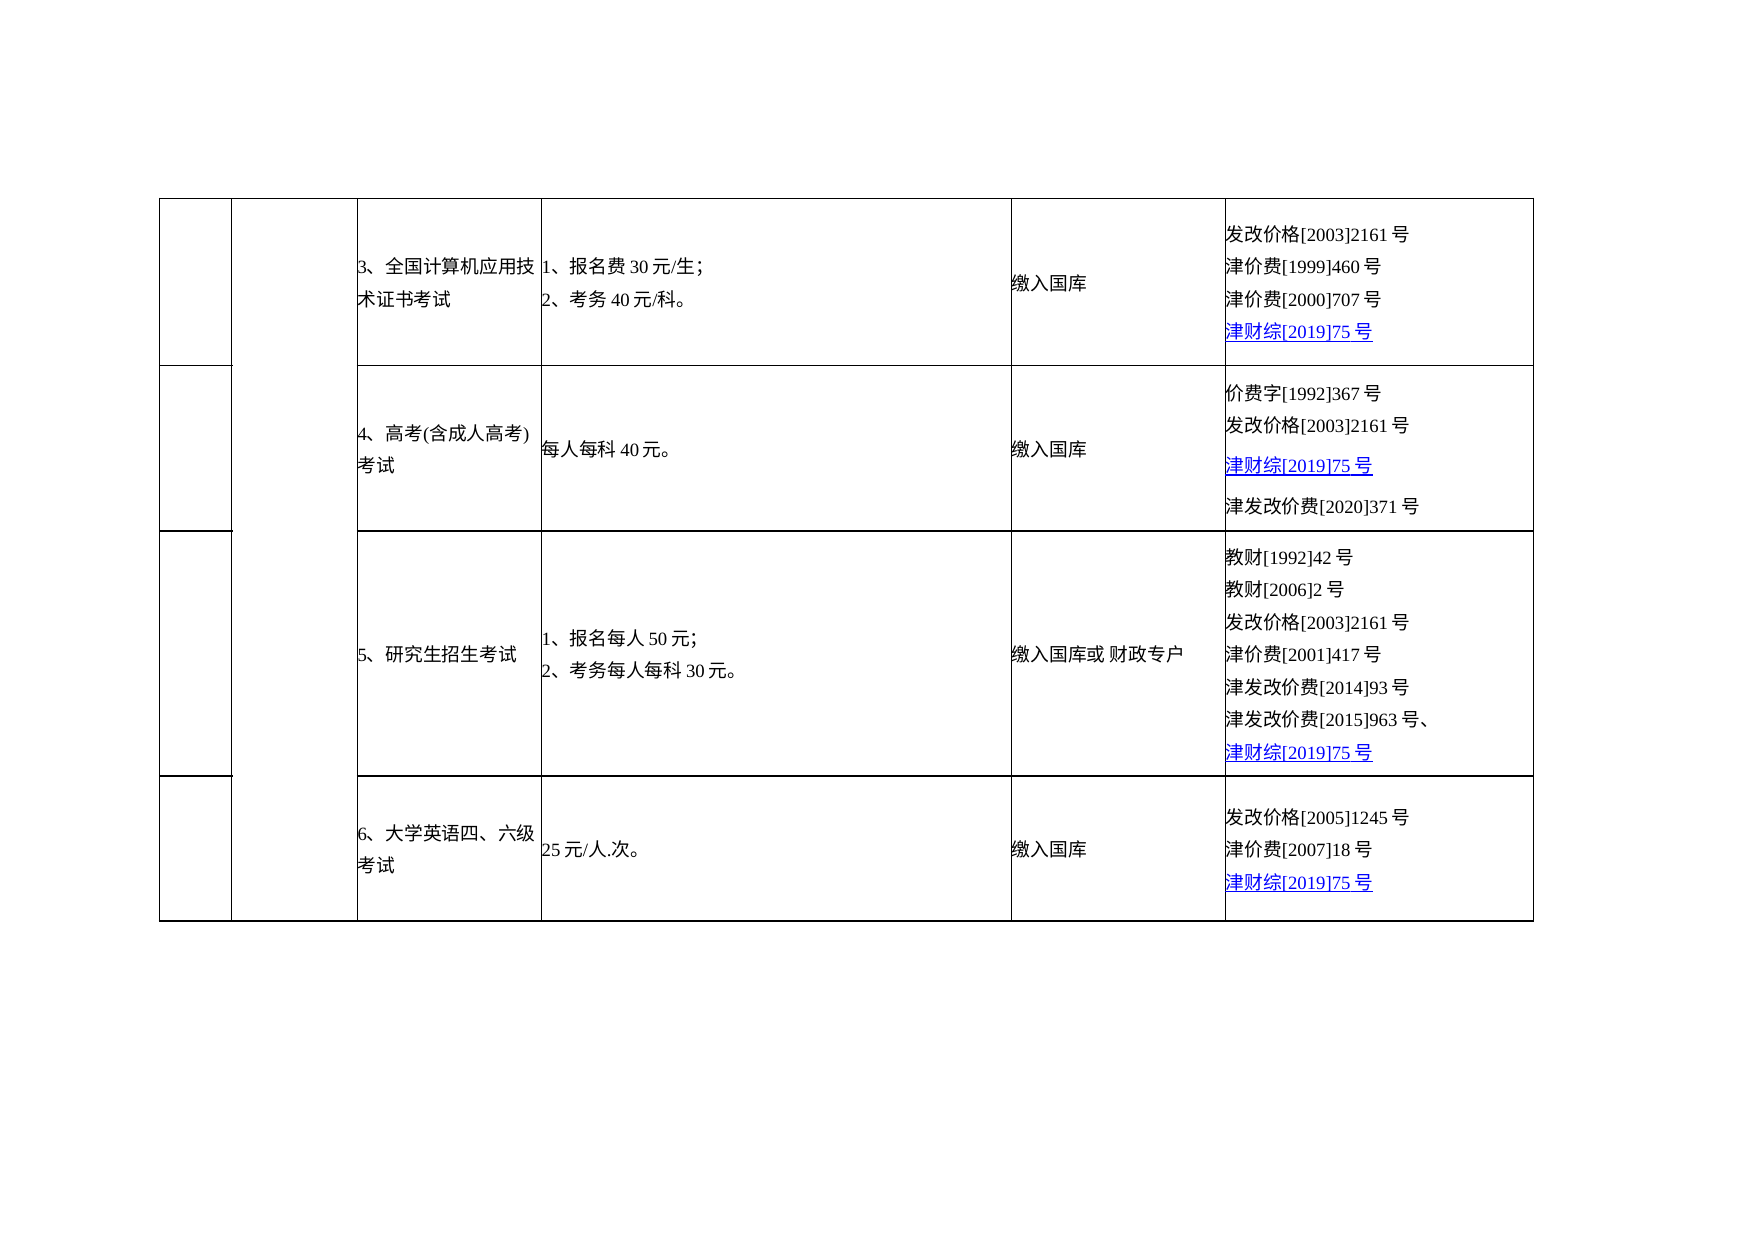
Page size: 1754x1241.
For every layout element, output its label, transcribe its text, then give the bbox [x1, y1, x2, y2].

table_cell 缴入国库 [1012, 366, 1225, 530]
table_cell [160, 532, 231, 775]
table_cell 缴入国库 [1012, 777, 1225, 920]
table_cell [160, 199, 231, 365]
table_cell [160, 777, 231, 920]
table_cell 6、大学英语四、六级考试 [358, 777, 541, 920]
table_cell 1、报名费30元/生； 2、考务40元/科。 [542, 199, 1011, 365]
table_cell 3、全国计算机应用技术证书考试 [358, 199, 541, 365]
table_cell 缴入国库或 财政专户 [1012, 532, 1225, 775]
table_cell 25元/人.次。 [542, 777, 1011, 920]
table_cell 1、报名每人50元； 2、考务每人每科30元。 [542, 532, 1011, 775]
table_cell 发改价格[2005]1245号 津价费[2007]18号 津财综[2019]75号 [1226, 777, 1533, 920]
table_cell 缴入国库 [1012, 199, 1225, 365]
table_cell 发改价格[2003]2161号 津价费[1999]460号 津价费[2000]707号 津财综[2019]75号 [1226, 199, 1533, 365]
table_cell 4、高考(含成人高考)考试 [358, 366, 541, 530]
table_cell 5、研究生招生考试 [358, 532, 541, 775]
table_cell [160, 366, 231, 530]
table_cell 教财[1992]42号 教财[2006]2号 发改价格[2003]2161号 津价费[2001]417号 津发改价费[2014]93号 津发改价费[2015]963号、 津财综[2019]75号 [1226, 532, 1533, 775]
table_cell 每人每科40元。 [542, 366, 1011, 530]
table_cell 价费字[1992]367号 发改价格[2003]2161号 津财综[2019]75号 津发改价费[2020]371号 [1226, 366, 1533, 530]
